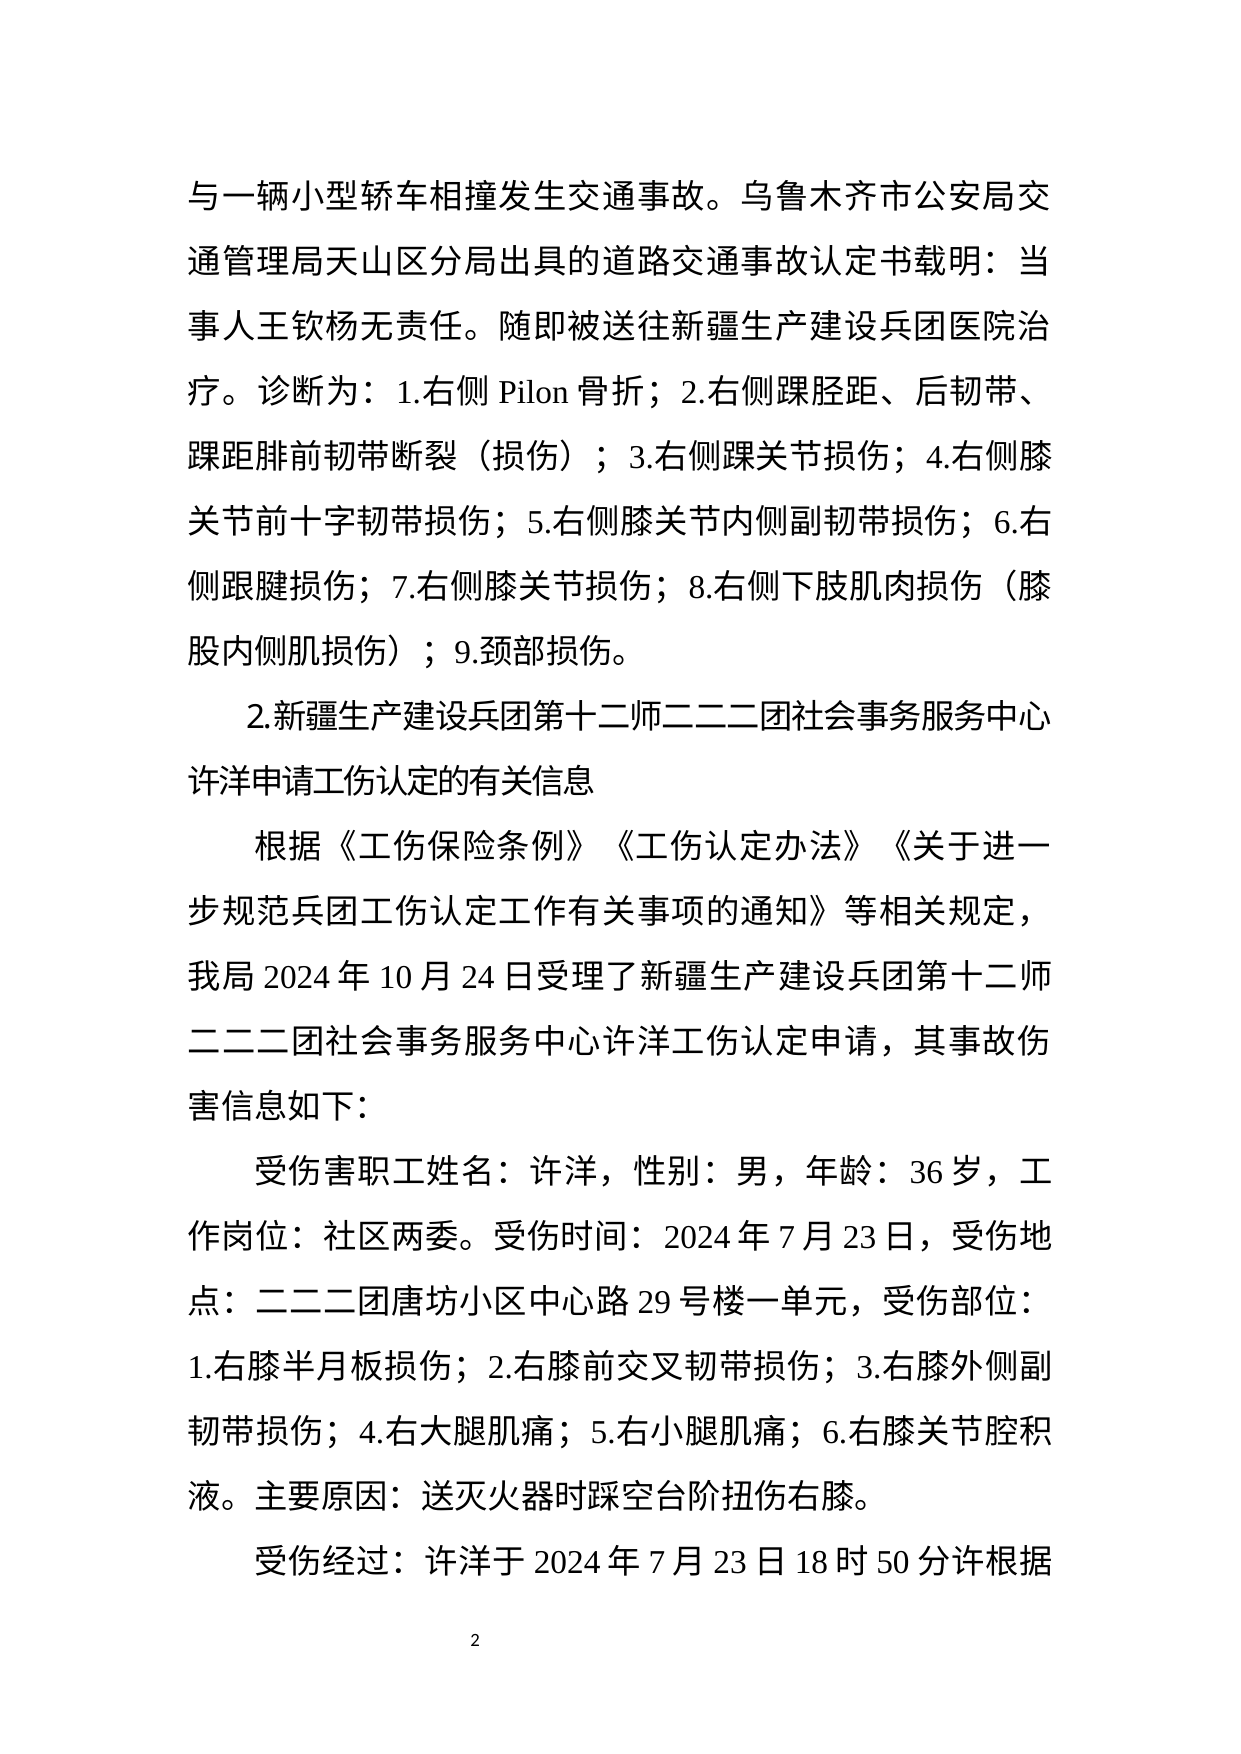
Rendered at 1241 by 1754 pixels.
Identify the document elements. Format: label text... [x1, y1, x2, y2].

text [187, 162, 1053, 682]
text 受伤害职工姓名：许洋，性别：男，年龄：36岁，工作岗位：社区两委。受伤时间：2024年7月23日，受伤地点：二二二团唐坊小区中心路29号楼一单元，受伤部位：1.右膝半月板损伤；2.右膝前交叉韧带损伤；3.右膝外侧副韧带损伤；4.右大腿肌痛；5.右小腿肌痛；6.右膝关节腔积液。主要原因：送灭火器时踩空台阶扭伤右膝。 [187, 1137, 1053, 1527]
text 2.新疆生产建设兵团第十二师二二二团社会事务服务中心许洋申请工伤认定的有关信息 [187, 682, 1053, 812]
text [187, 1527, 1053, 1592]
text 根据《工伤保险条例》《工伤认定办法》《关于进一步规范兵团工伤认定工作有关事项的通知》等相关规定，我局2024年10月24日受理了新疆生产建设兵团第十二师二二二团社会事务服务中心许洋工伤认定申请，其事故伤害信息如下： [187, 812, 1053, 1137]
